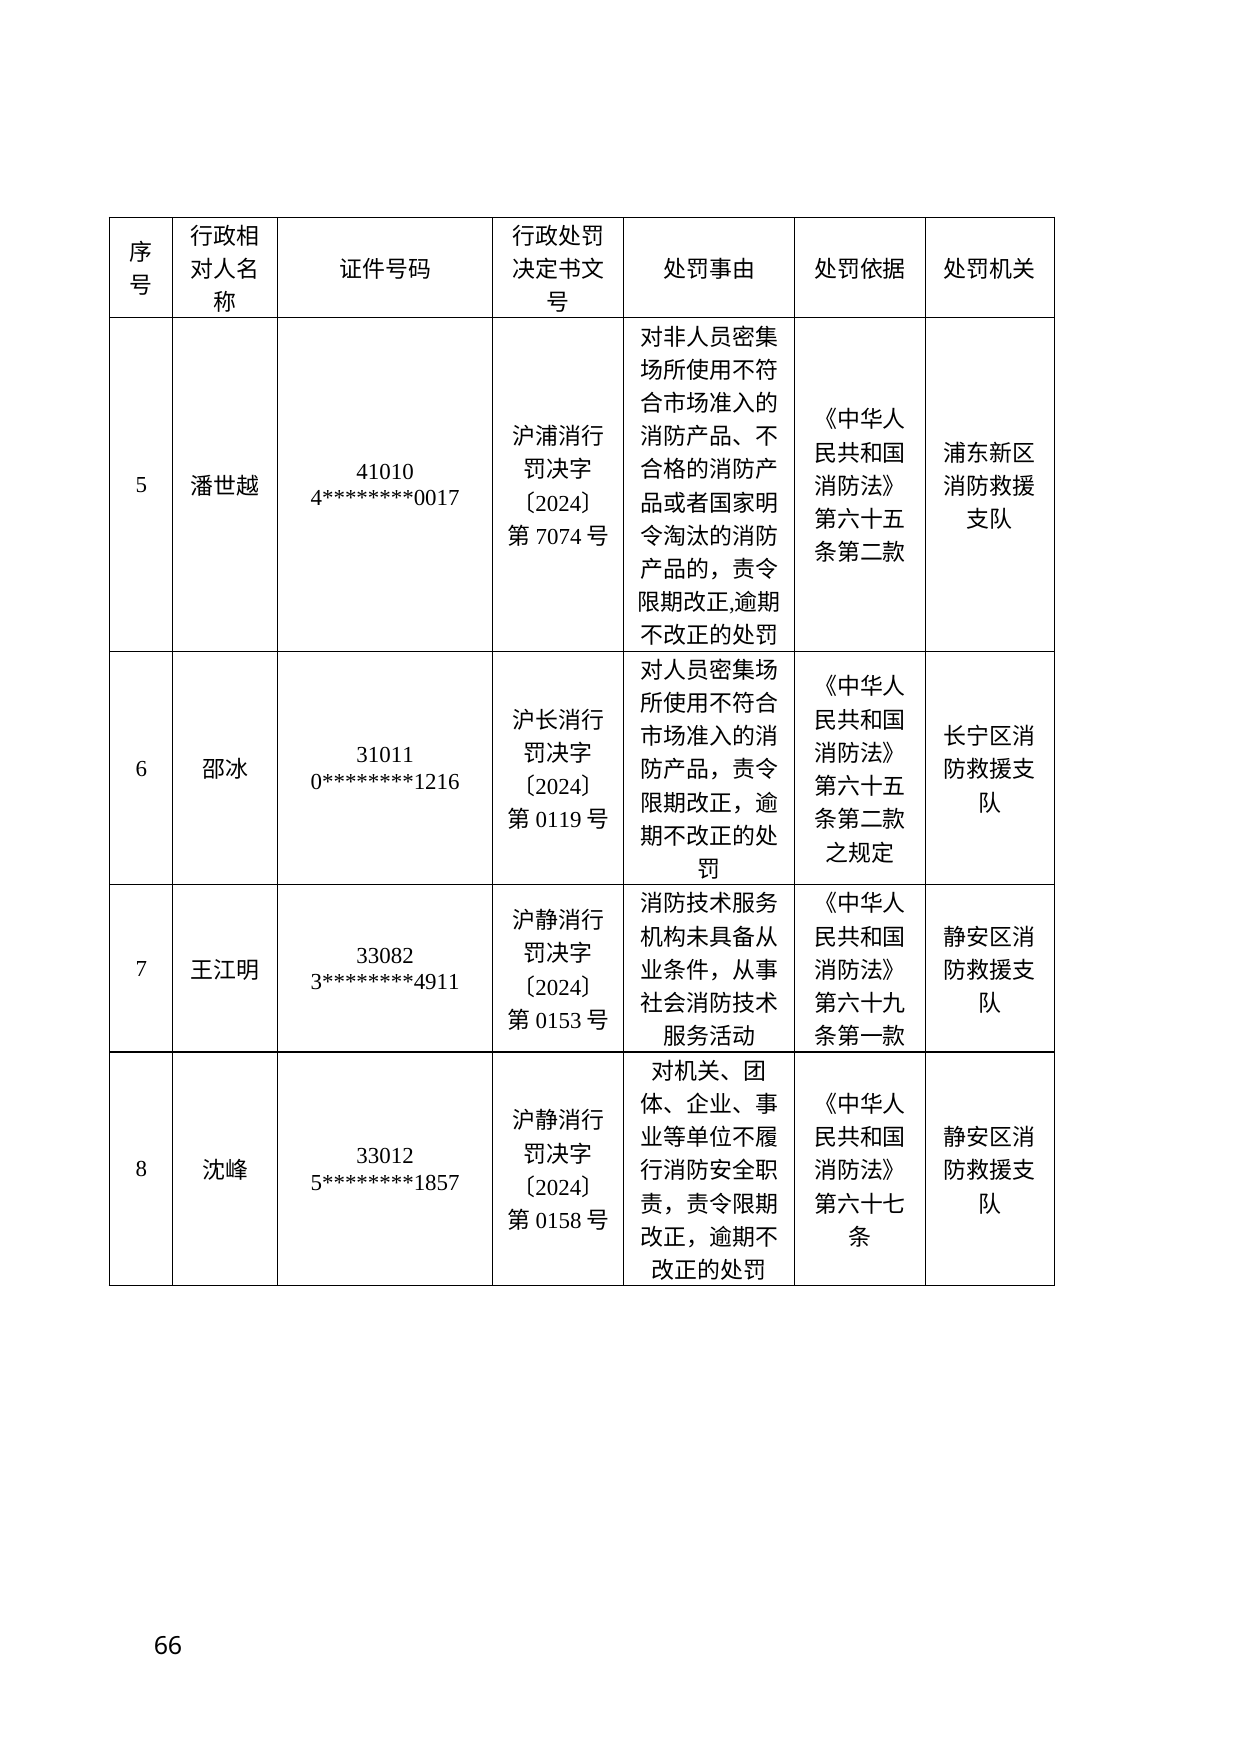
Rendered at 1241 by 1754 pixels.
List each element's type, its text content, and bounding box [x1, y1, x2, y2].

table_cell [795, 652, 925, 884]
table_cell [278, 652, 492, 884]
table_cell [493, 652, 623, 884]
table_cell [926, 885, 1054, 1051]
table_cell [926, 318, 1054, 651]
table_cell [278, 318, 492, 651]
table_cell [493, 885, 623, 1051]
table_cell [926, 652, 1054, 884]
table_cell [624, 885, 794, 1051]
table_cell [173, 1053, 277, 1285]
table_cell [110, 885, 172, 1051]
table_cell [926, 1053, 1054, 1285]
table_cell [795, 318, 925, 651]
table_header 序号 [110, 218, 172, 317]
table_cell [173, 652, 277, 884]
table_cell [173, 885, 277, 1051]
table_header 处罚事由 [624, 218, 794, 317]
table_header 处罚依据 [795, 218, 925, 317]
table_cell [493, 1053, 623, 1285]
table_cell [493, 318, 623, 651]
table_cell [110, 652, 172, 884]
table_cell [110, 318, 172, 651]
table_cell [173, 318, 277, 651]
table_header 行政相对人名称 [173, 218, 277, 317]
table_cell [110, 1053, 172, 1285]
table_header 处罚机关 [926, 218, 1054, 317]
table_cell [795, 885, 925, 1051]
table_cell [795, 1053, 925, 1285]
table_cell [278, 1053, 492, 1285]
table_header 行政处罚决定书文号 [493, 218, 623, 317]
table_header 证件号码 [278, 218, 492, 317]
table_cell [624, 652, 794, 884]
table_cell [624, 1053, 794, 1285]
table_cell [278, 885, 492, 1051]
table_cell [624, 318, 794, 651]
